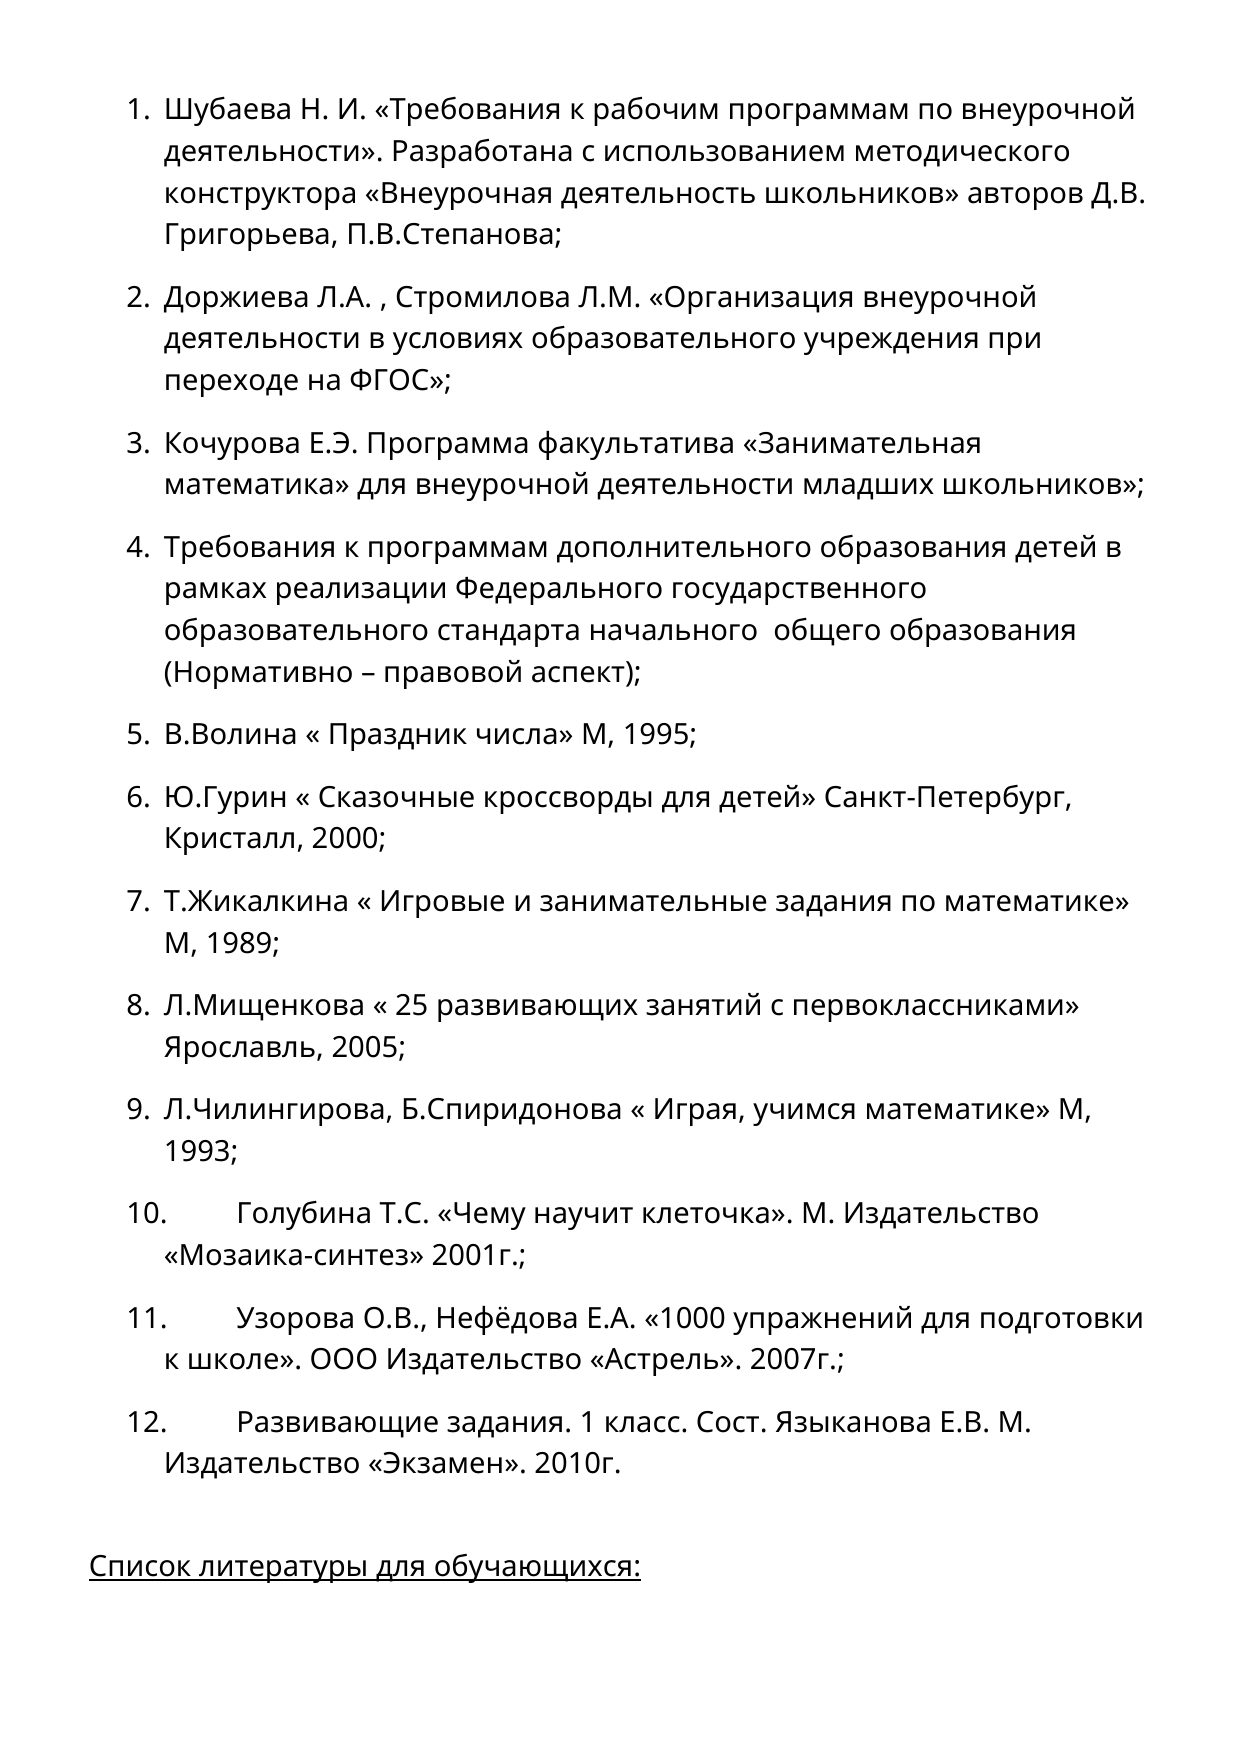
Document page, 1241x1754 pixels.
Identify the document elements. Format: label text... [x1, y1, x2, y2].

list В.Волина « Праздник числа» М, 1995; [126, 714, 1152, 753]
list Л.Мищенкова « 25 развивающих занятий с первоклассниками» Ярославль, 2005; [126, 984, 1152, 1066]
list Л.Чилингирова, Б.Спиридонова « Играя, учимся математике» М, 1993; [126, 1089, 1152, 1170]
list Узорова О.В., Нефёдова Е.А. «1000 упражнений для подготовки к школе». ООО Издательство «Астрель». 2007г.; [126, 1297, 1152, 1378]
text Список литературы для обучающихся: [89, 1505, 1152, 1609]
list Требования к программам дополнительного образования детей в рамках реализации Федерального государственного образовательного стандарта начального общего образования (Нормативно – правовой аспект); [126, 526, 1152, 691]
list Голубина Т.С. «Чему научит клеточка». М. Издательство «Мозаика-синтез» 2001г.; [126, 1193, 1152, 1274]
list Доржиева Л.А. , Стромилова Л.М. «Организация внеурочной деятельности в условиях образовательного учреждения при переходе на ФГОС»; [126, 276, 1152, 399]
list Кочурова Е.Э. Программа факультатива «Занимательная математика» для внеурочной деятельности младших школьников»; [126, 422, 1152, 503]
list Развивающие задания. 1 класс. Сост. Языканова Е.В. М. Издательство «Экзамен». 2010г. [126, 1401, 1152, 1482]
list Т.Жикалкина « Игровые и занимательные задания по математике» М, 1989; [126, 880, 1152, 962]
list Шубаева Н. И. «Требования к рабочим программам по внеурочной деятельности». Разработана с использованием методического конструктора «Внеурочная деятельность школьников» авторов Д.В. Григорьева, П.В.Степанова; [126, 89, 1152, 253]
list Ю.Гурин « Сказочные кроссворды для детей» Санкт-Петербург, Кристалл, 2000; [126, 776, 1152, 857]
